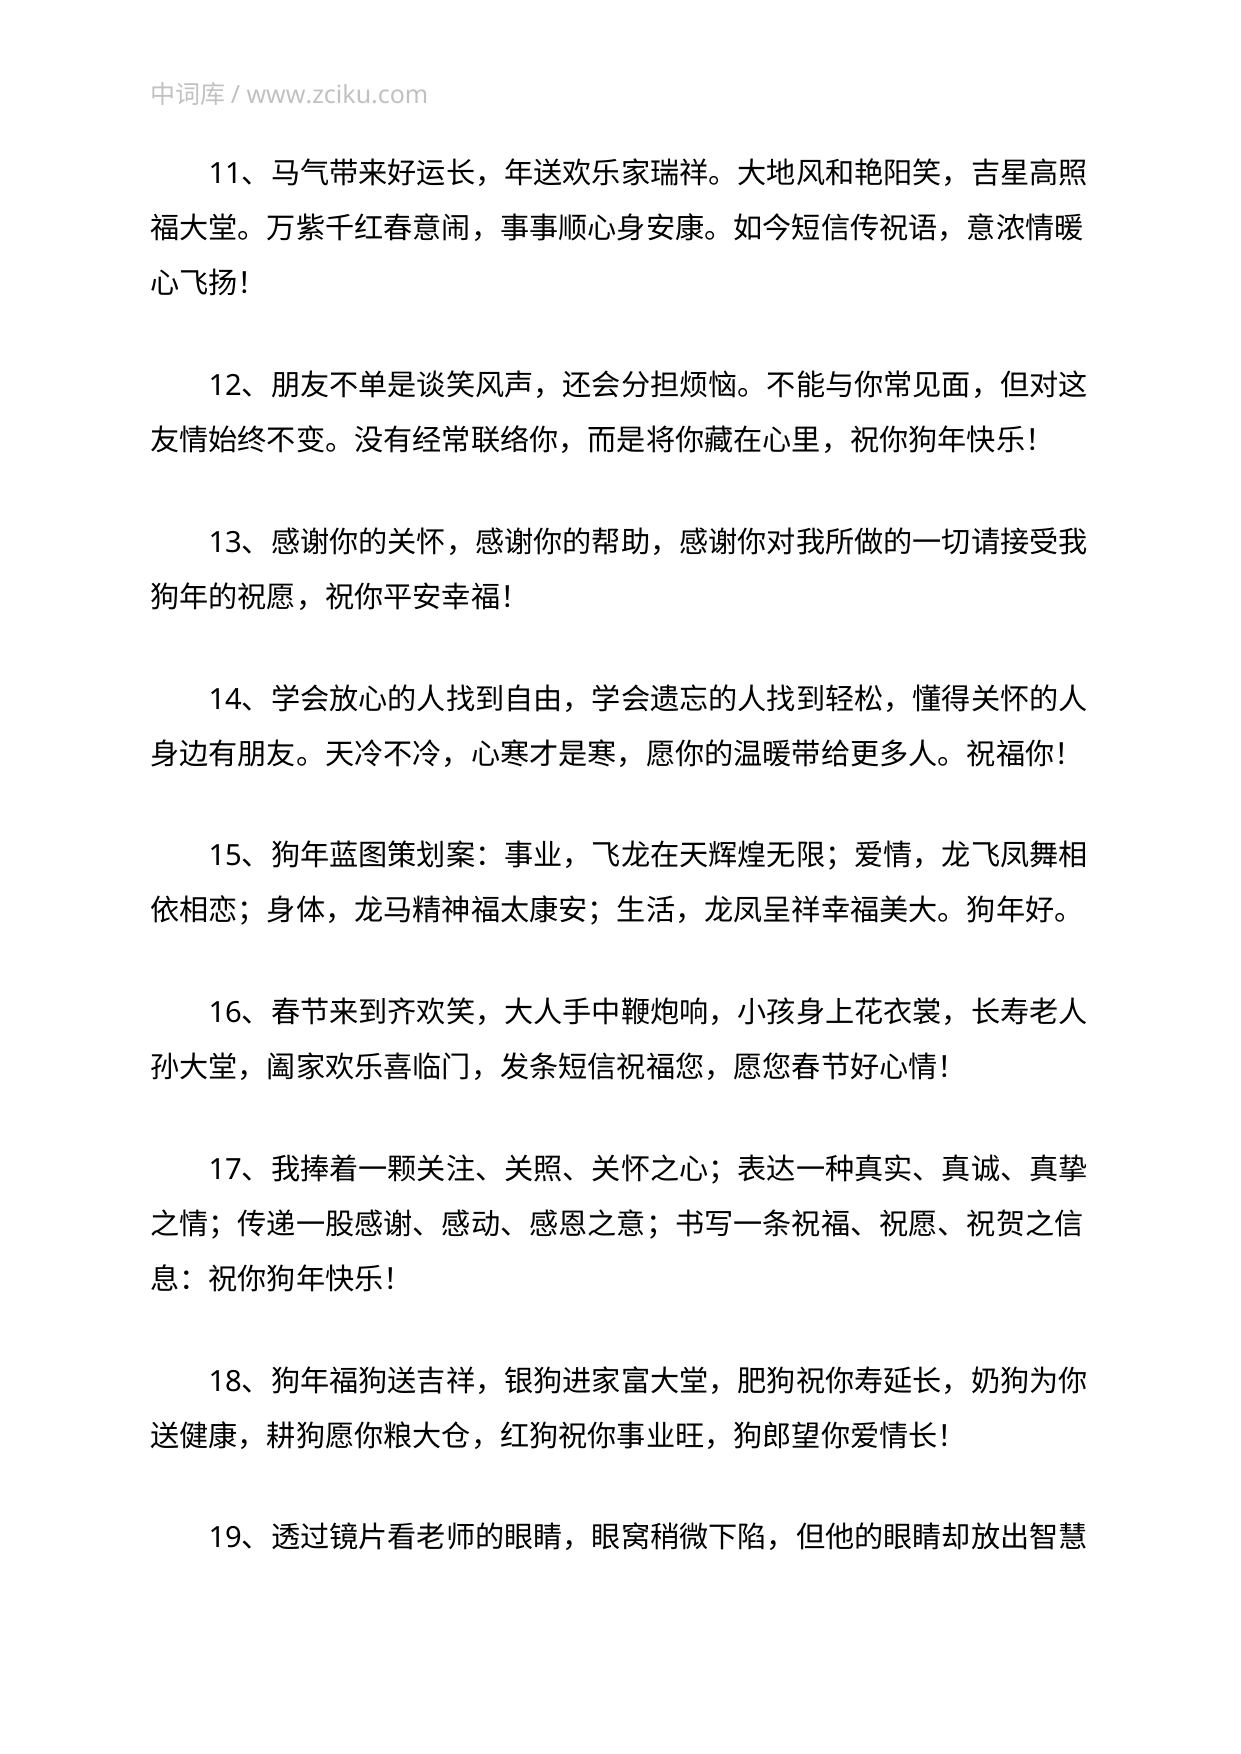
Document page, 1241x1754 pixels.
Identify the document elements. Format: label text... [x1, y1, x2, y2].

text 11、马气带来好运长，年送欢乐家瑞祥。大地风和艳阳笑，吉星高照福大堂。万紫千红春意闹，事事顺心身安康。如今短信传祝语，意浓情暖心飞扬！ [150, 150, 1090, 302]
text 15、狗年蓝图策划案：事业，飞龙在天辉煌无限；爱情，龙飞凤舞相依相恋；身体，龙马精神福太康安；生活，龙凤呈祥幸福美大。狗年好。 [150, 832, 1090, 929]
text 16、春节来到齐欢笑，大人手中鞭炮响，小孩身上花衣裳，长寿老人孙大堂，阖家欢乐喜临门，发条短信祝福您，愿您春节好心情！ [150, 989, 1090, 1086]
text 13、感谢你的关怀，感谢你的帮助，感谢你对我所做的一切请接受我狗年的祝愿，祝你平安幸福！ [150, 518, 1090, 616]
text 17、我捧着一颗关注、关照、关怀之心；表达一种真实、真诚、真挚之情；传递一股感谢、感动、感恩之意；书写一条祝福、祝愿、祝贺之信息：祝你狗年快乐！ [150, 1146, 1090, 1298]
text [150, 1514, 1090, 1556]
text 12、朋友不单是谈笑风声，还会分担烦恼。不能与你常见面，但对这友情始终不变。没有经常联络你，而是将你藏在心里，祝你狗年快乐！ [150, 362, 1090, 459]
text 14、学会放心的人找到自由，学会遗忘的人找到轻松，懂得关怀的人身边有朋友。天冷不冷，心寒才是寒，愿你的温暖带给更多人。祝福你！ [150, 675, 1090, 772]
text 18、狗年福狗送吉祥，银狗进家富大堂，肥狗祝你寿延长，奶狗为你送健康，耕狗愿你粮大仓，红狗祝你事业旺，狗郎望你爱情长！ [150, 1357, 1090, 1454]
